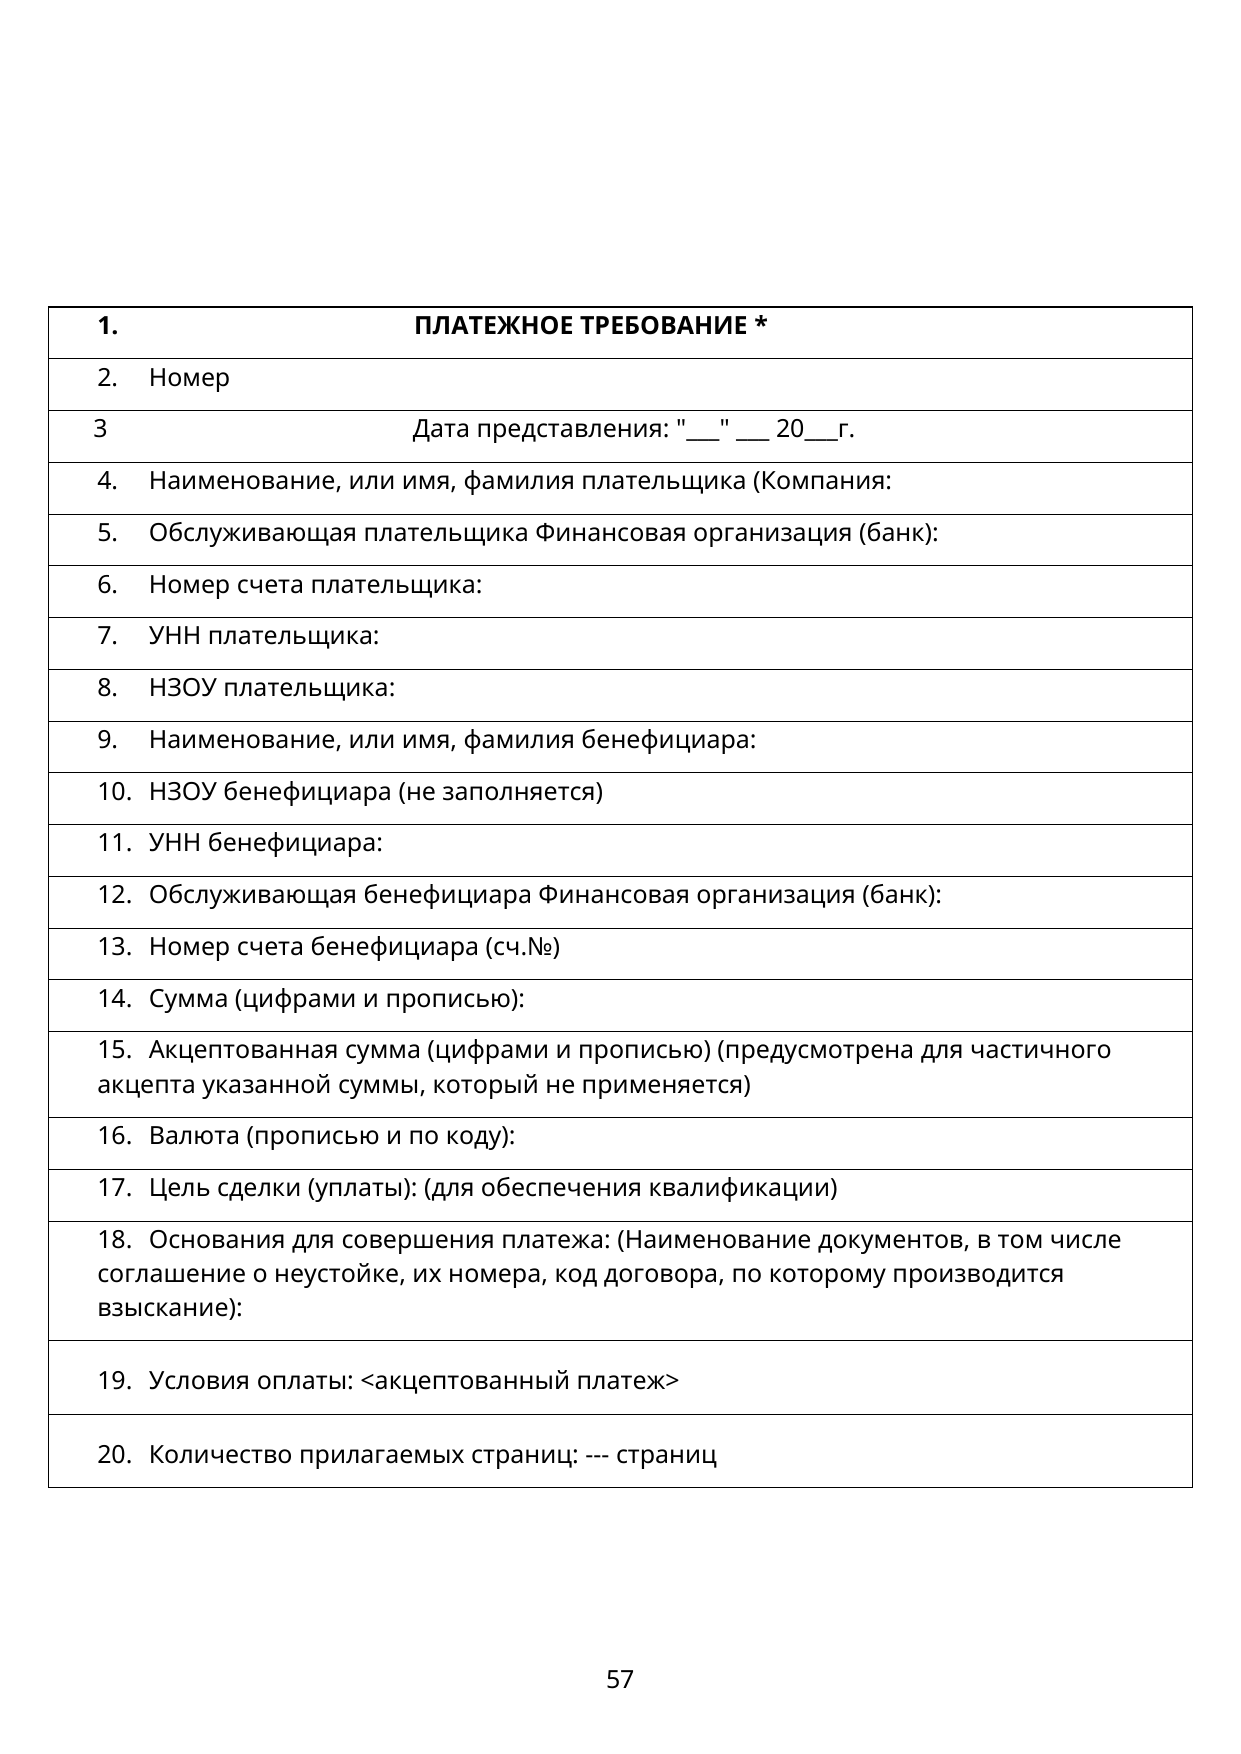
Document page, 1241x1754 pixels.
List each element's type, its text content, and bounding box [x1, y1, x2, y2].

table_cell 14. Сумма (цифрами и прописью): [49, 980, 1192, 1031]
table_cell 3 Дата представления: "___" ___ 20___г. [49, 411, 1192, 462]
table_cell 11. УНН бенефициара: [49, 825, 1192, 876]
table_cell 15. Акцептованная сумма (цифрами и прописью) (предусмотрена для частичного акцепта указанной суммы, который не применяется) [49, 1032, 1192, 1117]
table_cell 4. Наименование, или имя, фамилия плательщика (Компания: [49, 463, 1192, 513]
table_cell 10. НЗОУ бенефициара (не заполняется) [49, 773, 1192, 824]
table_cell 2. Номер [49, 359, 1192, 410]
table_cell 17. Цель сделки (уплаты): (для обеспечения квалификации) [49, 1170, 1192, 1221]
table_header 1. ПЛАТЕЖНОЕ ТРЕБОВАНИЕ * [49, 308, 1192, 358]
table_cell 16. Валюта (прописью и по коду): [49, 1118, 1192, 1169]
table_cell 20. Количество прилагаемых страниц: --- страниц [49, 1415, 1192, 1487]
table_cell 8. НЗОУ плательщика: [49, 670, 1192, 721]
table_cell 5. Обслуживающая плательщика Финансовая организация (банк): [49, 515, 1192, 565]
table_cell 6. Номер счета плательщика: [49, 566, 1192, 617]
table_cell 9. Наименование, или имя, фамилия бенефициара: [49, 722, 1192, 772]
table_cell 7. УНН плательщика: [49, 618, 1192, 669]
table_cell 19. Условия оплаты: <акцептованный платеж> [49, 1341, 1192, 1414]
table_cell 12. Обслуживающая бенефициара Финансовая организация (банк): [49, 877, 1192, 928]
table_cell 13. Номер счета бенефициара (сч.№) [49, 929, 1192, 979]
table_cell 18. Основания для совершения платежа: (Наименование документов, в том числе соглашение о неустойке, их номера, код договора, по которому производится взыскание): [49, 1222, 1192, 1340]
